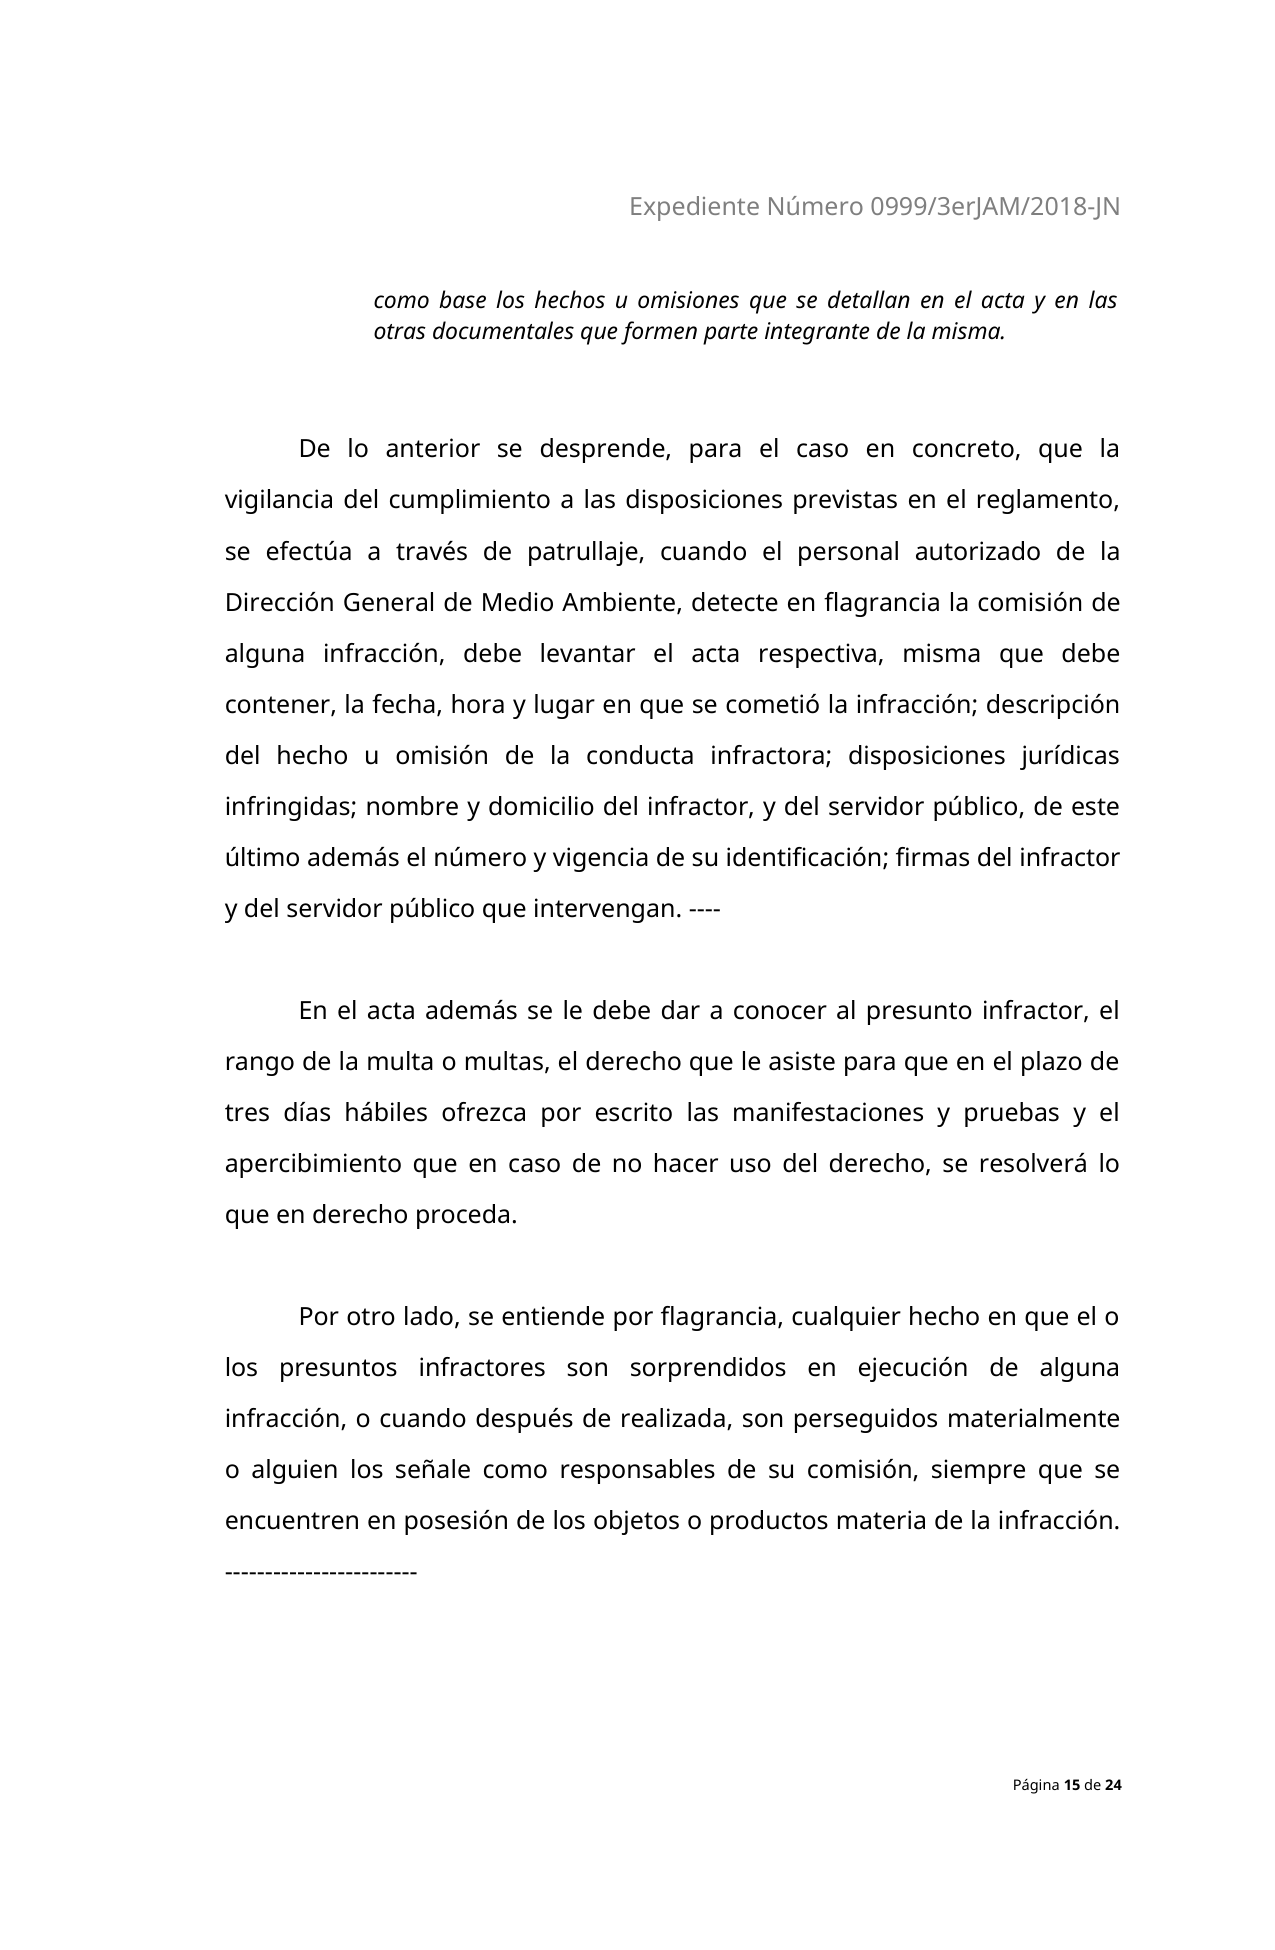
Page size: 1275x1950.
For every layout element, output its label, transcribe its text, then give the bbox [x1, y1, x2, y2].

text De lo anterior se desprende, para el caso en concreto, que la vigilancia del cumplimiento a las disposiciones previstas en el reglamento, se efectúa a través de patrullaje, cuando el personal autorizado de la Dirección General de Medio Ambiente, detecte en flagrancia la comisión de alguna infracción, debe levantar el acta respectiva, misma que debe contener, la fecha, hora y lugar en que se cometió la infracción; descripción del hecho u omisión de la conducta infractora; disposiciones jurídicas infringidas; nombre y domicilio del infractor, y del servidor público, de este último además el número y vigencia de su identificación; firmas del infractor y del servidor público que intervengan. ---- [224, 431, 1121, 924]
text En el acta además se le debe dar a conocer al presunto infractor, el rango de la multa o multas, el derecho que le asiste para que en el plazo de tres días hábiles ofrezca por escrito las manifestaciones y pruebas y el apercibimiento que en caso de no hacer uso del derecho, se resolverá lo que en derecho proceda. [224, 993, 1121, 1231]
text Por otro lado, se entiende por flagrancia, cualquier hecho en que el o los presuntos infractores son sorprendidos en ejecución de alguna infracción, o cuando después de realizada, son perseguidos materialmente o alguien los señale como responsables de su comisión, siempre que se encuentren en posesión de los objetos o productos materia de la infracción. ------------------------ [224, 1299, 1121, 1588]
